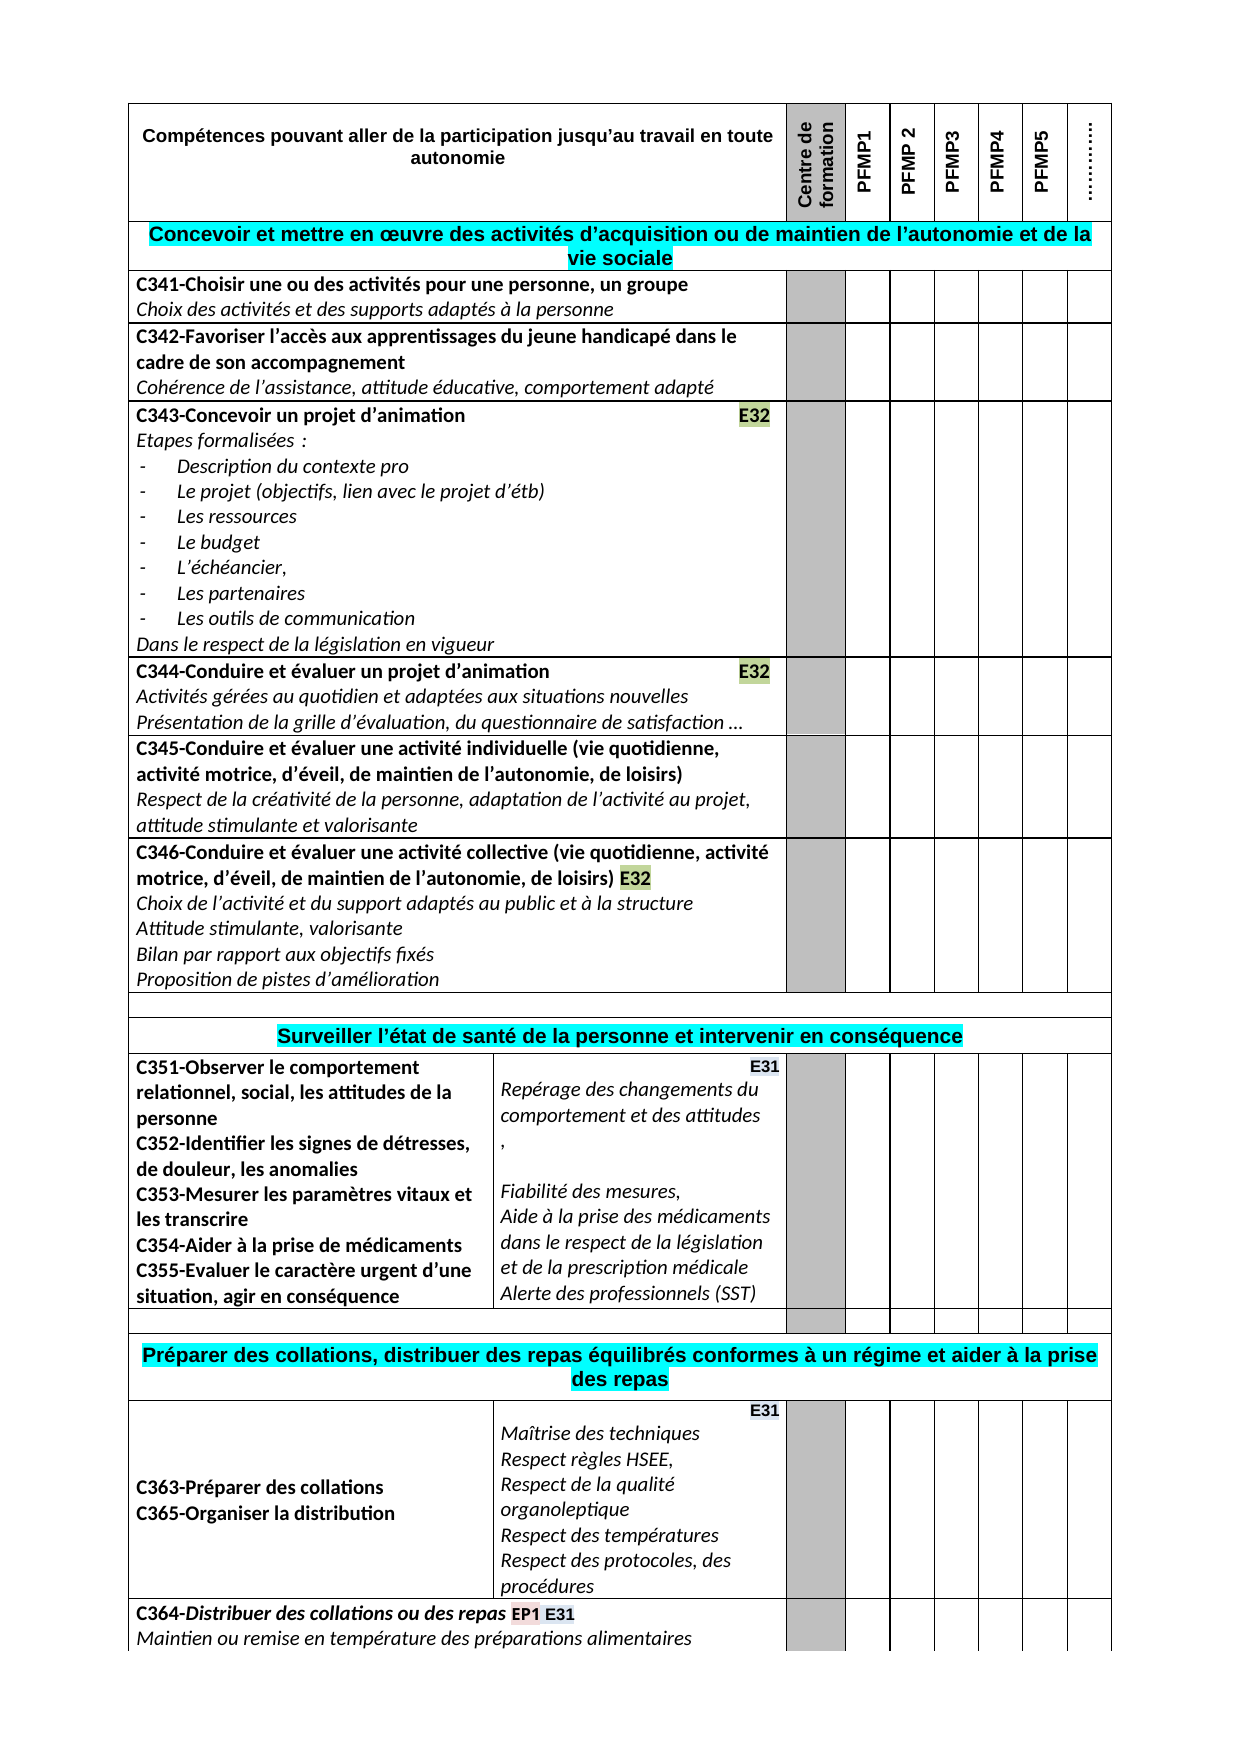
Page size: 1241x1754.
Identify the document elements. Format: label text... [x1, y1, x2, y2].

table_cell Concevoir et mettre en œuvre des activités d’acquisition ou de maintien de l’autonomie et de la vie sociale [673, 222, 1111, 270]
table_cell Concevoir et mettre en œuvre des activités d’acquisition ou de maintien de l’autonomie et de la vie sociale [129, 222, 568, 270]
table_cell [979, 1309, 1022, 1333]
table_header PFMP3 [935, 104, 978, 221]
table_cell [935, 1401, 978, 1598]
table_cell [979, 271, 1022, 322]
table_cell [891, 402, 934, 656]
table_cell [846, 324, 889, 400]
table_cell C363-Préparer des collations C365-Organiser la distribution [129, 1401, 493, 1598]
table_cell [1023, 839, 1067, 992]
table_cell [846, 736, 889, 837]
table_cell [1023, 402, 1067, 656]
table_cell [129, 993, 1111, 1017]
table_header Compétences pouvant aller de la participation jusqu’au travail en toute autonomie [129, 104, 786, 221]
table_header PFMP5 [1023, 104, 1067, 221]
table_header PFMP1 [846, 104, 889, 221]
table_cell [891, 736, 934, 837]
table_cell [1023, 736, 1067, 837]
table_cell [979, 658, 1022, 734]
table_cell C345-Conduire et évaluer une activité individuelle (vie quotidienne, activité motrice, d’éveil, de maintien de l’autonomie, de loisirs) Respect de la créativité de la personne, adaptation de l’activité au projet, attitude stimulante et valorisante [129, 736, 786, 837]
table_cell [1068, 736, 1111, 837]
table_cell [979, 1054, 1022, 1308]
table_cell [935, 271, 978, 322]
table_cell [1068, 1309, 1111, 1333]
table_cell [1023, 324, 1067, 400]
table_cell [846, 1309, 889, 1333]
table_cell [1023, 271, 1067, 322]
table_cell [787, 324, 845, 400]
table_cell [787, 1054, 845, 1308]
table_cell [1068, 1054, 1111, 1308]
table_cell [1023, 1309, 1067, 1333]
table_cell [846, 1401, 889, 1598]
table_cell [935, 324, 978, 400]
table_cell [979, 1401, 1022, 1598]
table_header PFMP 2 [891, 104, 934, 221]
table_cell [979, 1599, 1022, 1651]
table_cell [129, 1309, 786, 1333]
table_cell [891, 1599, 934, 1651]
table_cell [846, 271, 889, 322]
table_cell [891, 839, 934, 992]
table_cell C341-Choisir une ou des activités pour une personne, un groupe Choix des activités et des supports adaptés à la personne [129, 271, 786, 322]
table_cell [846, 839, 889, 992]
table_cell [787, 402, 845, 656]
table_cell [1068, 271, 1111, 322]
table_cell [891, 271, 934, 322]
table_cell [787, 658, 845, 734]
table_cell [846, 1599, 889, 1651]
table_cell [979, 839, 1022, 992]
table_header Centre de formation [787, 104, 845, 221]
table_cell [1068, 658, 1111, 734]
table_cell [1023, 658, 1067, 734]
table_cell Surveiller l’état de santé de la personne et intervenir en conséquence [129, 1018, 1111, 1053]
table_cell [1023, 1054, 1067, 1308]
table_cell [1068, 1599, 1111, 1651]
table_cell Préparer des collations, distribuer des repas équilibrés conformes à un régime et aider à la prise des repas [129, 1334, 1111, 1400]
table_cell [935, 1309, 978, 1333]
table_cell [979, 324, 1022, 400]
table_cell C342-Favoriser l’accès aux apprentissages du jeune handicapé dans le cadre de son accompagnement Cohérence de l’assistance, attitude éducative, comportement adapté [129, 324, 786, 400]
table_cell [129, 1599, 786, 1651]
table_cell [1023, 1401, 1067, 1598]
table_cell [891, 1309, 934, 1333]
table_cell [935, 839, 978, 992]
table_cell [935, 1054, 978, 1308]
table_cell [979, 402, 1022, 656]
table_cell [787, 736, 845, 837]
table_cell C351-Observer le comportement relationnel, social, les attitudes de la personne C352-Identifier les signes de détresses, de douleur, les anomalies C353-Mesurer les paramètres vitaux et les transcrire C354-Aider à la prise de médicaments C355-Evaluer le caractère urgent d’une situation, agir en conséquence [129, 1054, 493, 1308]
table_cell [1068, 1401, 1111, 1598]
table_cell [891, 1401, 934, 1598]
table_cell E31 Repérage des changements du comportement et des attitudes , Fiabilité des mesures, Aide à la prise des médicaments dans le respect de la législation et de la prescription médicale Alerte des professionnels (SST) [494, 1054, 786, 1308]
table_cell [891, 1054, 934, 1308]
table_cell [1068, 324, 1111, 400]
table_cell [935, 658, 978, 734]
table_cell E31 Maîtrise des techniques Respect règles HSEE, Respect de la qualité organoleptique Respect des températures Respect des protocoles, des procédures [494, 1401, 786, 1598]
table_cell C346-Conduire et évaluer une activité collective (vie quotidienne, activité motrice, d’éveil, de maintien de l’autonomie, de loisirs) E32 Choix de l’activité et du support adaptés au public et à la structure Attitude stimulante, valorisante Bilan par rapport aux objectifs fixés Proposition de pistes d’amélioration [129, 839, 786, 992]
table_cell [787, 271, 845, 322]
table_cell [935, 736, 978, 837]
table_cell [891, 658, 934, 734]
table_cell [787, 1599, 845, 1651]
table_cell [979, 736, 1022, 837]
table_cell [1068, 839, 1111, 992]
table_cell [787, 1401, 845, 1598]
table_cell [1068, 402, 1111, 656]
table_cell [787, 839, 845, 992]
table_cell [846, 658, 889, 734]
table_cell [935, 402, 978, 656]
table_header PFMP4 [979, 104, 1022, 221]
table_cell C343-Concevoir un projet d’animation E32 Etapes formalisées : Description du contexte pro Le projet (objectifs, lien avec le projet d’étb) Les ressources Le budget L’échéancier, Les partenaires Les outils de communication Dans le respect de la législation en vigueur [129, 402, 786, 656]
table_cell [1023, 1599, 1067, 1651]
table_cell [787, 1309, 845, 1333]
table_cell [846, 402, 889, 656]
table_header …………. [1068, 104, 1111, 221]
table_cell C344-Conduire et évaluer un projet d’animation E32 Activités gérées au quotidien et adaptées aux situations nouvelles Présentation de la grille d’évaluation, du questionnaire de satisfaction … [129, 658, 786, 734]
table_cell [846, 1054, 889, 1308]
table_cell [935, 1599, 978, 1651]
table_cell [891, 324, 934, 400]
